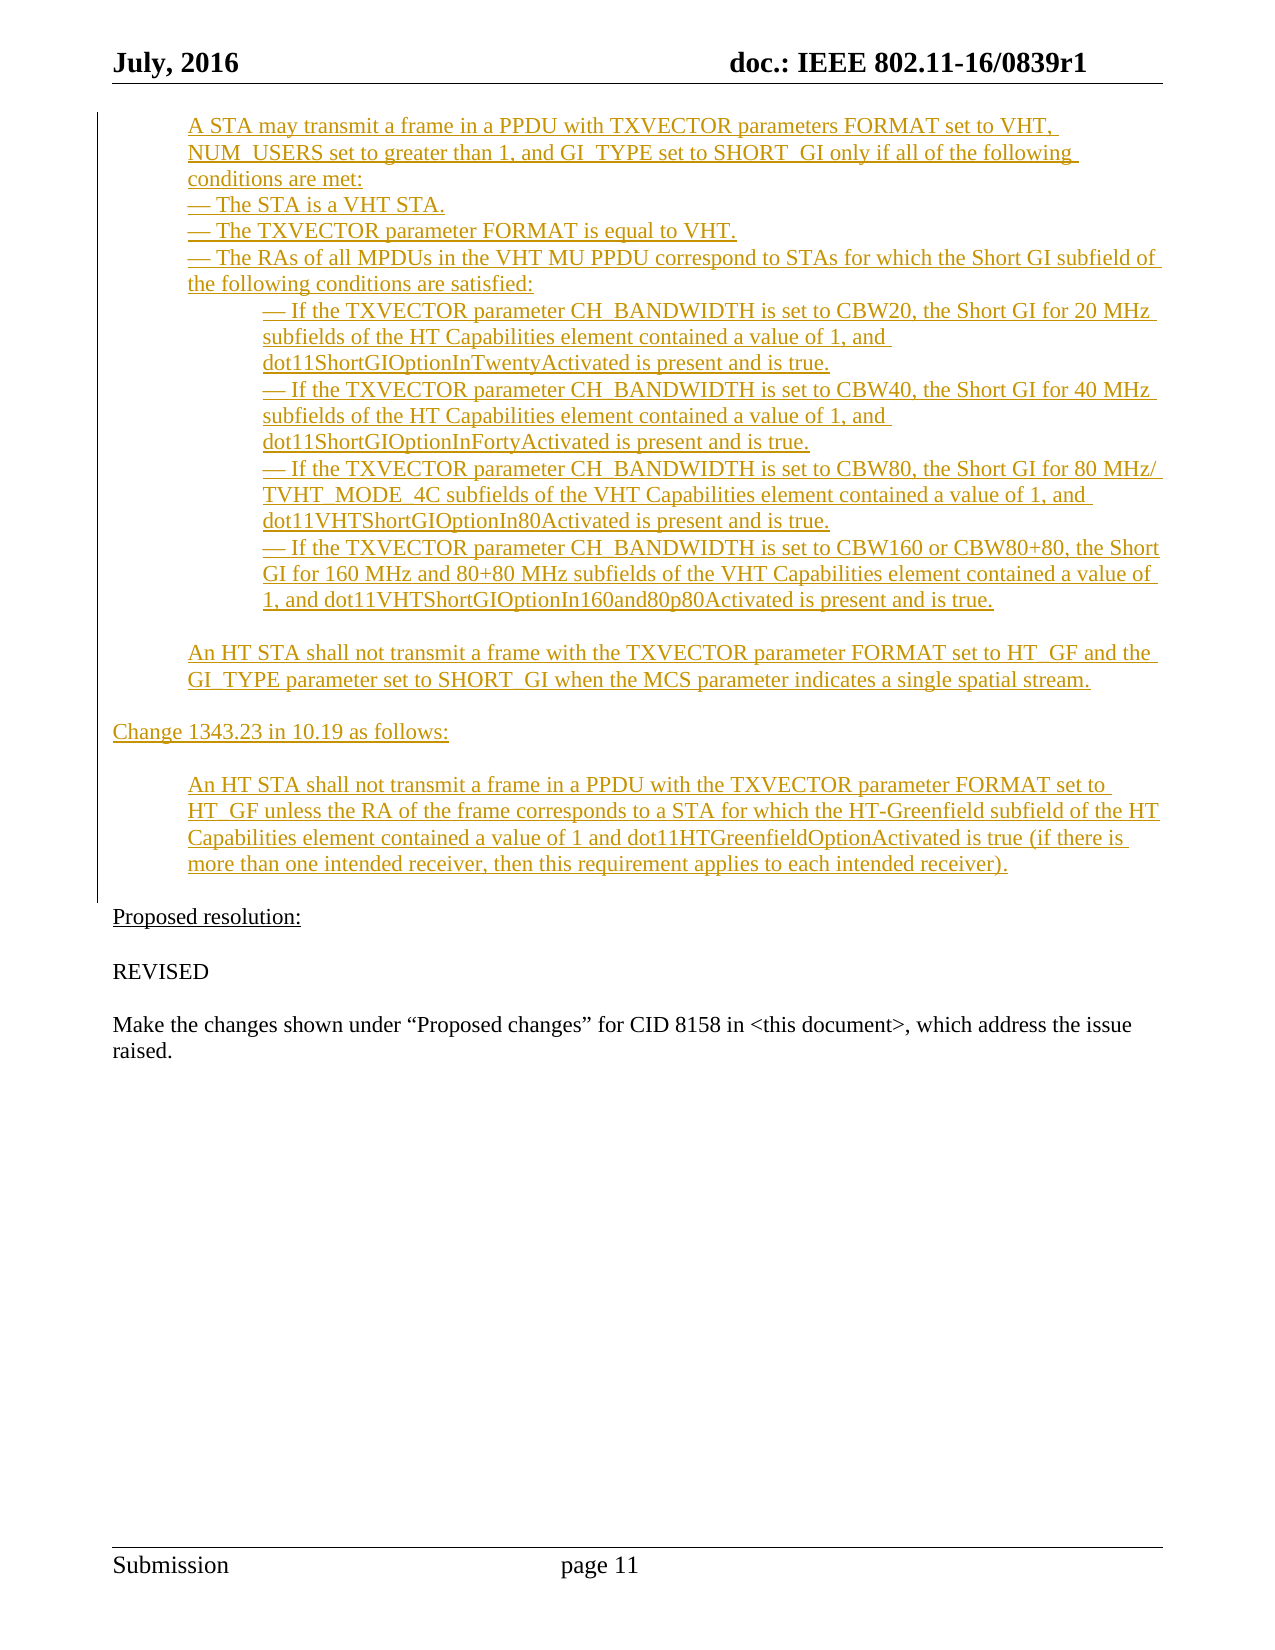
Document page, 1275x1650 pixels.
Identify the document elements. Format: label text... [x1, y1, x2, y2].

text Proposed resolution: [112, 903, 1163, 929]
text REVISED [112, 958, 1163, 984]
text Make the changes shown under “Proposed changes” for CID 8158 in <this document>, which address the issue raised. [112, 1011, 1163, 1063]
